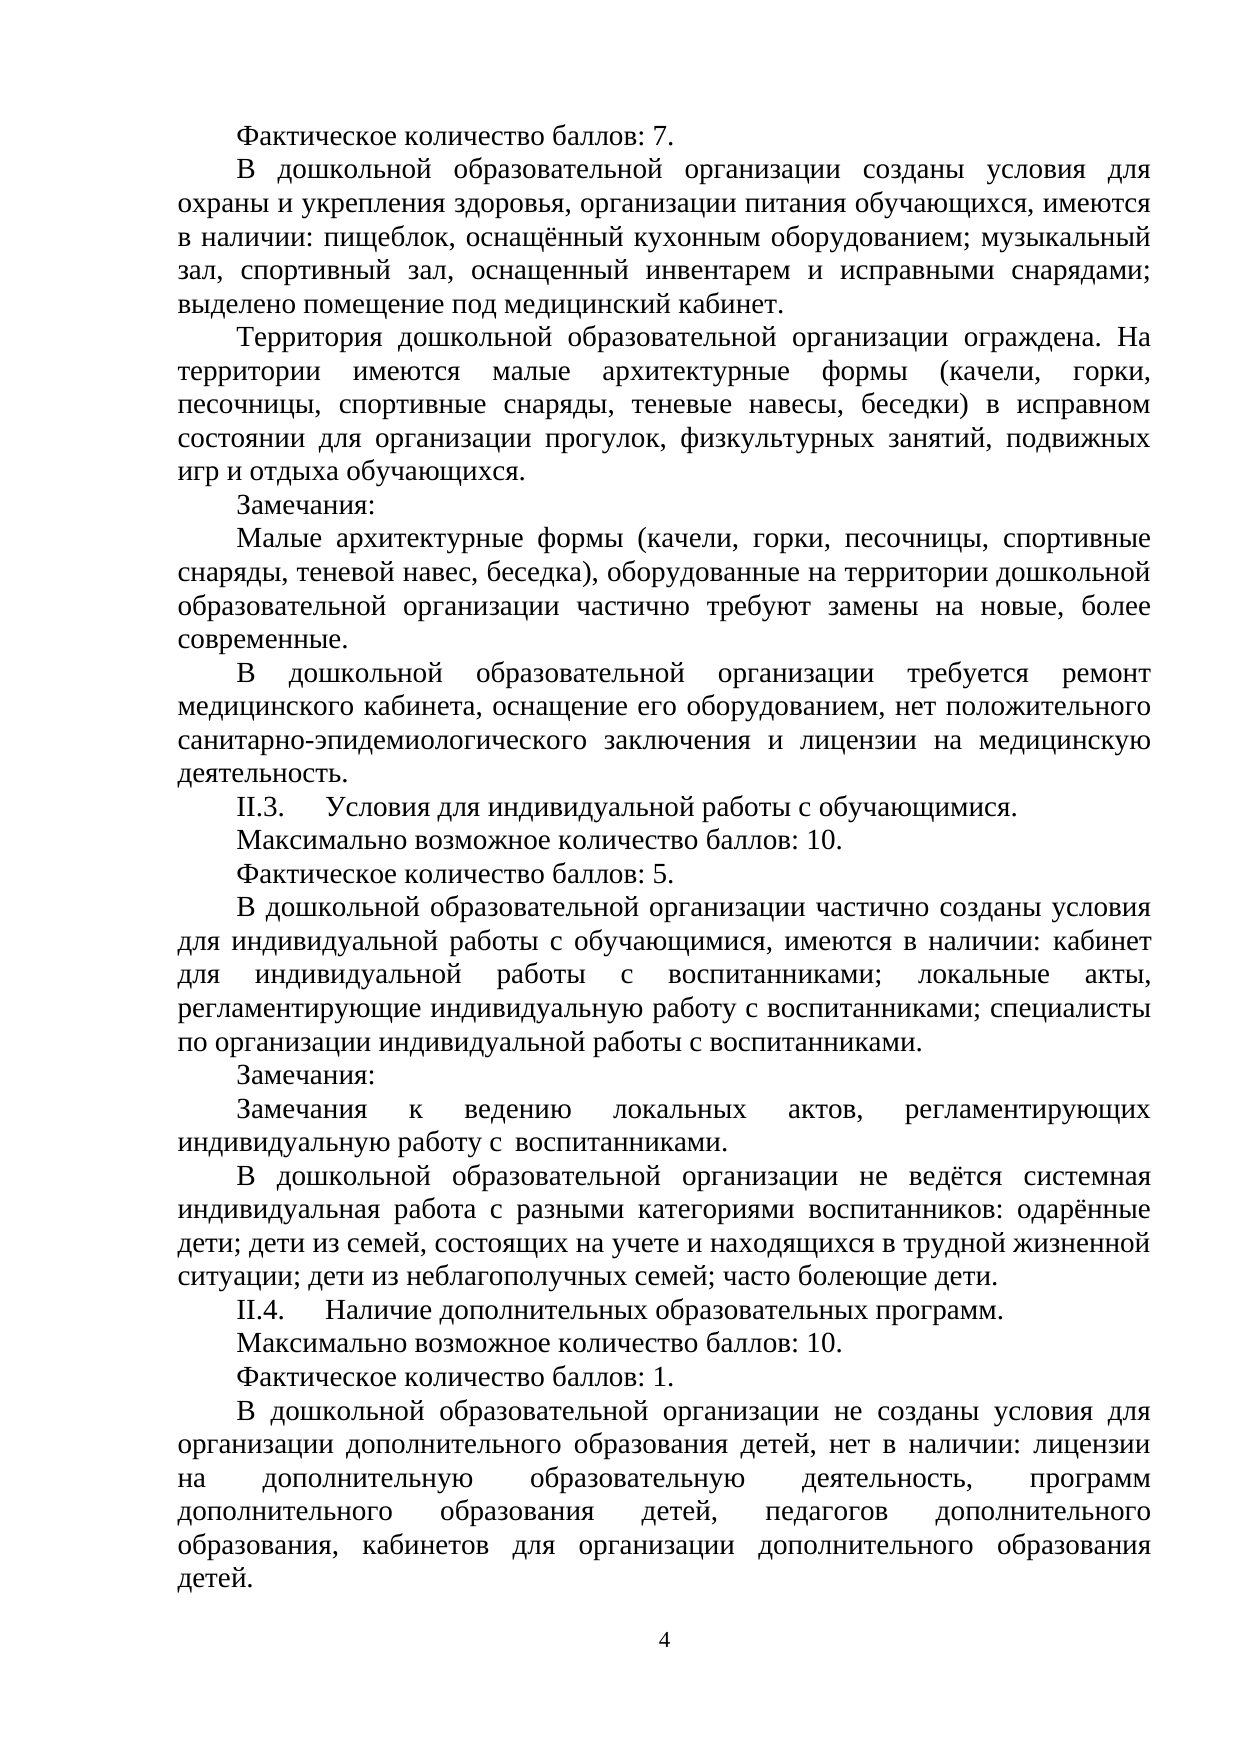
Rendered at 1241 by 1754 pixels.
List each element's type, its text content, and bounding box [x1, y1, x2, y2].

text В дошкольной образовательной организации частично созданы условия для индивидуальной работы с обучающимися, имеются в наличии: кабинет для индивидуальной работы с воспитанниками; локальные акты, регламентирующие индивидуальную работу с воспитанниками; специалисты по организации индивидуальной работы с воспитанниками. [177, 889, 1152, 1057]
text Малые архитектурные формы (качели, горки, песочницы, спортивные снаряды, теневой навес, беседка), оборудованные на территории дошкольной образовательной организации частично требуют замены на новые, более современные. [177, 521, 1152, 655]
text Замечания: [177, 487, 1152, 521]
text Фактическое количество баллов: 5. [177, 856, 1152, 889]
list Наличие дополнительных образовательных программ. [177, 1292, 1152, 1326]
text В дошкольной образовательной организации не созданы условия для организации дополнительного образования детей, нет в наличии: лицензии на дополнительную образовательную деятельность, программ дополнительного образования детей, педагогов дополнительного образования, кабинетов для организации дополнительного образования детей. [177, 1393, 1152, 1594]
text Максимально возможное количество баллов: 10. [177, 822, 1152, 856]
text Максимально возможное количество баллов: 10. [177, 1326, 1152, 1359]
text В дошкольной образовательной организации созданы условия для охраны и укрепления здоровья, организации питания обучающихся, имеются в наличии: пищеблок, оснащённый кухонным оборудованием; музыкальный зал, спортивный зал, оснащенный инвентарем и исправными снарядами; выделено помещение под медицинский кабинет. [177, 152, 1152, 319]
text Территория дошкольной образовательной организации ограждена. На территории имеются малые архитектурные формы (качели, горки, песочницы, спортивные снаряды, теневые навесы, беседки) в исправном состоянии для организации прогулок, физкультурных занятий, подвижных игр и отдыха обучающихся. [177, 319, 1152, 487]
text Фактическое количество баллов: 1. [177, 1359, 1152, 1393]
text Замечания: [177, 1057, 1152, 1091]
text В дошкольной образовательной организации не ведётся системная индивидуальная работа с разными категориями воспитанников: одарённые дети; дети из семей, состоящих на учете и находящихся в трудной жизненной ситуации; дети из неблагополучных семей; часто болеющие дети. [177, 1158, 1152, 1292]
list Условия для индивидуальной работы с обучающимися. [177, 789, 1152, 822]
text Замечания к ведению локальных актов, регламентирующих индивидуальную работу с воспитанниками. [177, 1091, 1152, 1158]
text В дошкольной образовательной организации требуется ремонт медицинского кабинета, оснащение его оборудованием, нет положительного санитарно-эпидемиологического заключения и лицензии на медицинскую деятельность. [177, 655, 1152, 789]
text Фактическое количество баллов: 7. [177, 118, 1152, 152]
